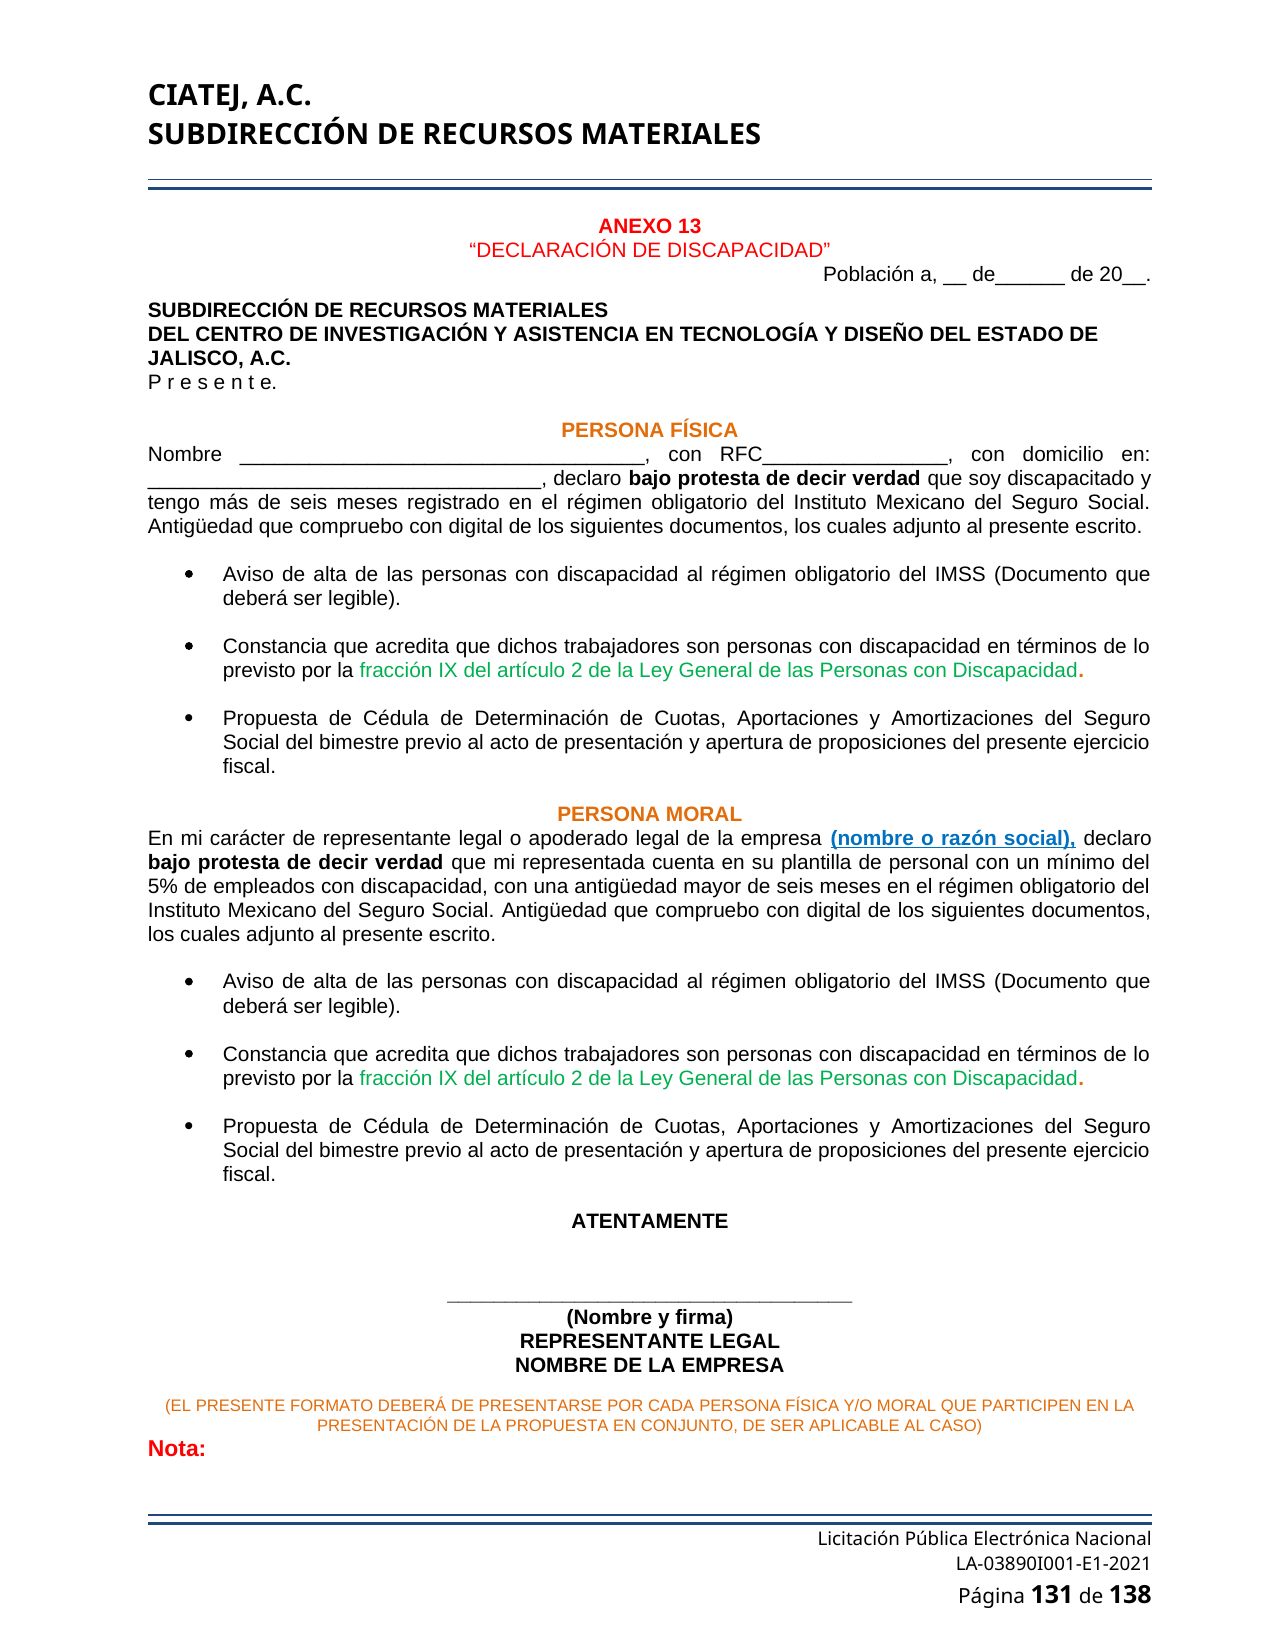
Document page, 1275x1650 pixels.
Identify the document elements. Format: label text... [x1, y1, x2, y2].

list Propuesta de Cédula de Determinación de Cuotas, Aportaciones y Amortizaciones del Seguro Social del bimestre previo al acto de presentación y apertura de proposiciones del presente ejercicio fiscal. [185, 1113, 1152, 1185]
text Población a, __ de______ de 20__. [148, 262, 1152, 286]
list Constancia que acredita que dichos trabajadores son personas con discapacidad en términos de lo previsto por la fracción IX del artículo 2 de la Ley General de las Personas con Discapacidad. [185, 1041, 1152, 1089]
text ANEXO 13 [148, 214, 1152, 238]
text En mi carácter de representante legal o apoderado legal de la empresa (nombre o razón social), declaro bajo protesta de decir verdad que mi representada cuenta en su plantilla de personal con un mínimo del 5% de empleados con discapacidad, con una antigüedad mayor de seis meses en el régimen obligatorio del Instituto Mexicano del Seguro Social. Antigüedad que compruebo con digital de los siguientes documentos, los cuales adjunto al presente escrito. [148, 826, 1152, 945]
text (EL PRESENTE FORMATO DEBERÁ DE PRESENTARSE POR CADA PERSONA FÍSICA Y/O MORAL QUE PARTICIPEN EN LA PRESENTACIÓN DE LA PROPUESTA EN CONJUNTO, DE SER APLICABLE AL CASO) [148, 1396, 1152, 1434]
text SUBDIRECCIÓN DE RECURSOS MATERIALES [148, 298, 1152, 322]
list Aviso de alta de las personas con discapacidad al régimen obligatorio del IMSS (Documento que deberá ser legible). [185, 969, 1152, 1017]
text PERSONA MORAL [148, 802, 1152, 826]
text “DECLARACIÓN DE DISCAPACIDAD” [148, 238, 1152, 262]
text DEL CENTRO DE INVESTIGACIÓN Y ASISTENCIA EN TECNOLOGÍA Y DISEÑO DEL ESTADO DE JALISCO, A.C. [148, 322, 1152, 370]
list Constancia que acredita que dichos trabajadores son personas con discapacidad en términos de lo previsto por la fracción IX del artículo 2 de la Ley General de las Personas con Discapacidad. [185, 634, 1152, 682]
list Propuesta de Cédula de Determinación de Cuotas, Aportaciones y Amortizaciones del Seguro Social del bimestre previo al acto de presentación y apertura de proposiciones del presente ejercicio fiscal. [185, 706, 1152, 778]
text ATENTAMENTE [148, 1209, 1152, 1233]
text Nota: [148, 1434, 1152, 1461]
list Aviso de alta de las personas con discapacidad al régimen obligatorio del IMSS (Documento que deberá ser legible). [185, 562, 1152, 610]
text REPRESENTANTE LEGAL [148, 1329, 1152, 1353]
text (Nombre y firma) [148, 1305, 1152, 1329]
text NOMBRE DE LA EMPRESA [148, 1353, 1152, 1377]
text Nombre ___________________________________, con RFC________________, con domicilio en: __________________________________, declaro bajo protesta de decir verdad que soy discapacitado y tengo más de seis meses registrado en el régimen obligatorio del Instituto Mexicano del Seguro Social. Antigüedad que compruebo con digital de los siguientes documentos, los cuales adjunto al presente escrito. [148, 442, 1152, 538]
text P r e s e n t e. [148, 370, 1152, 394]
text ___________________________________ [148, 1281, 1152, 1305]
text PERSONA FÍSICA [148, 418, 1152, 442]
